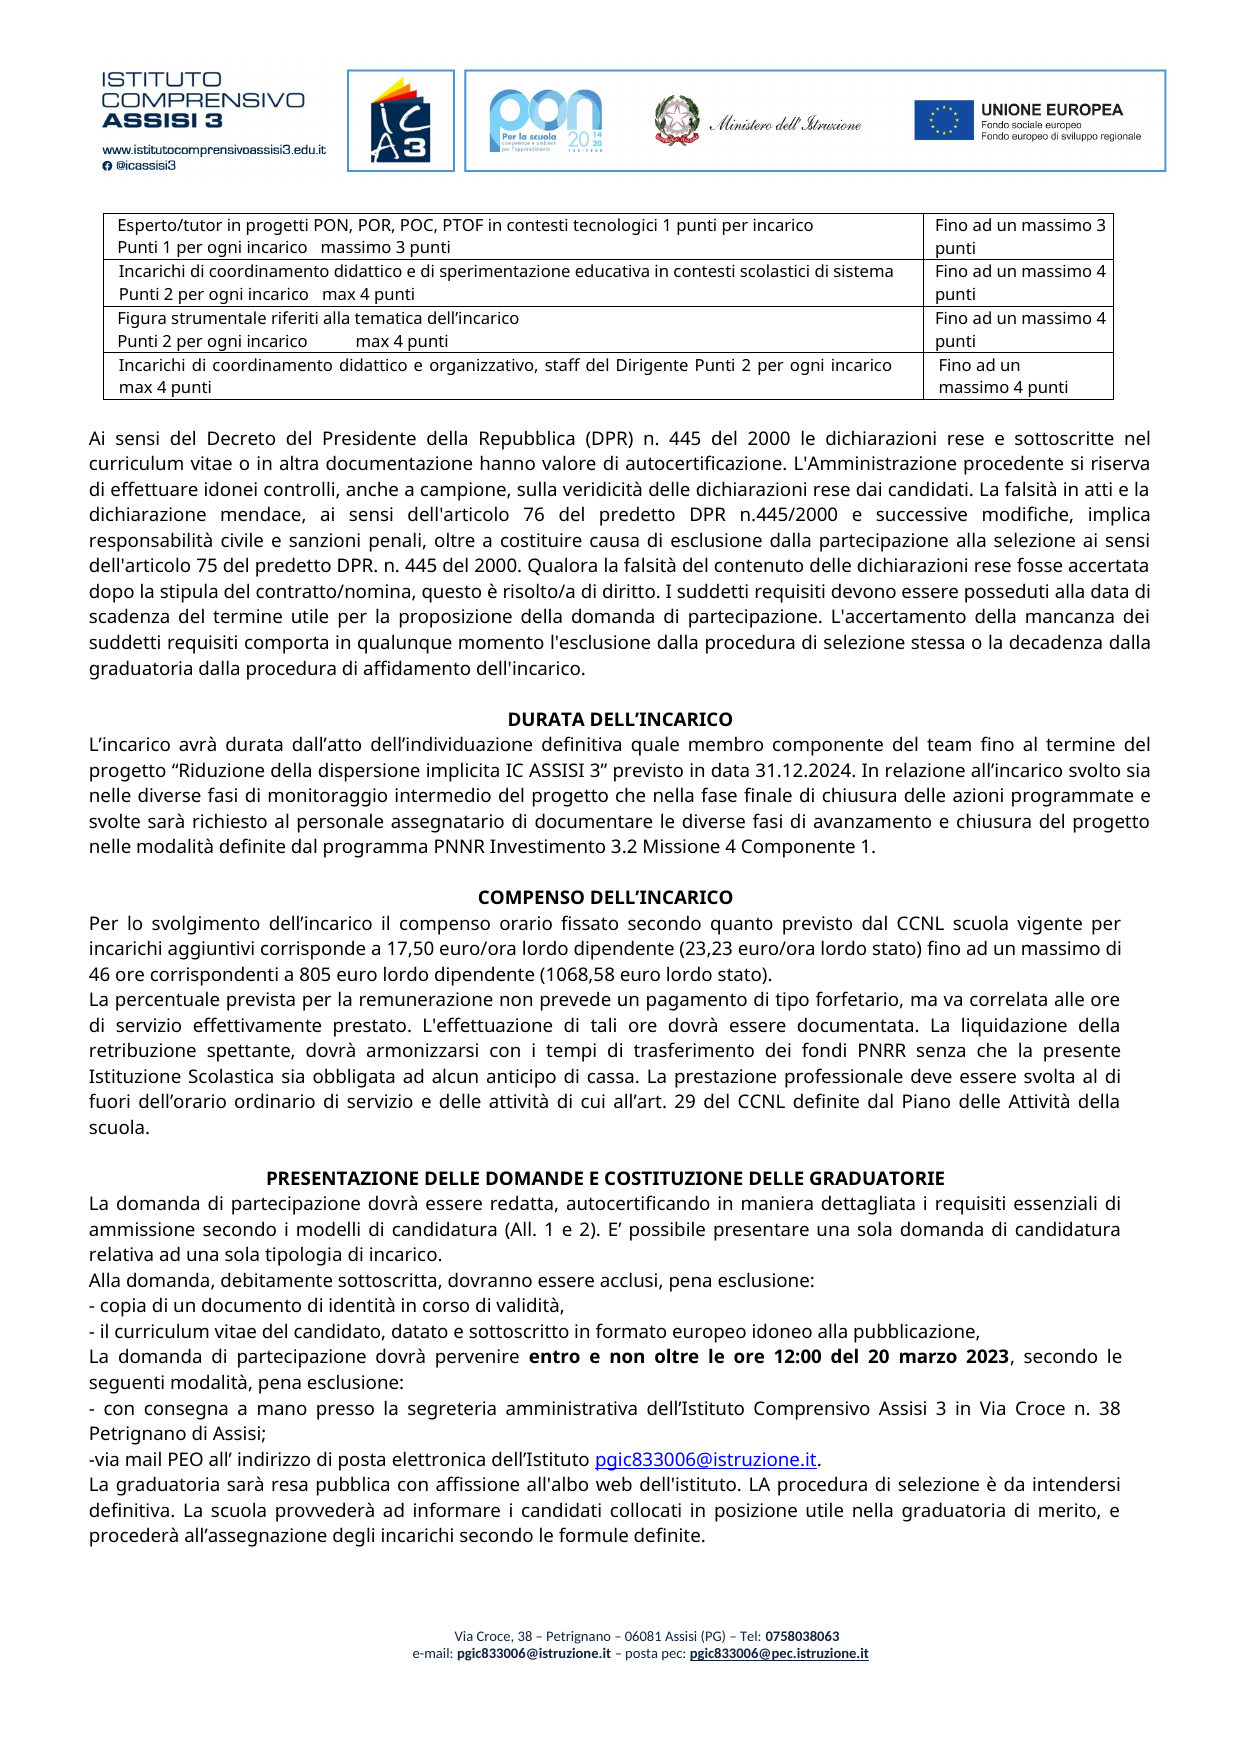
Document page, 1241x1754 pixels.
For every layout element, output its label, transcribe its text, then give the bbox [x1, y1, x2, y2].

text Per lo svolgimento dell’incarico il compenso orario fissato secondo quanto previsto dal CCNL scuola vigente per incarichi aggiuntivi corrisponde a 17,50 euro/ora lordo dipendente (23,23 euro/ora lordo stato) fino ad un massimo di 46 ore corrispondenti a 805 euro lordo dipendente (1068,58 euro lordo stato). [89, 910, 1122, 987]
picture [88, 56, 1177, 185]
table_cell Fino ad un massimo 4 punti [924, 260, 1113, 306]
subtitle Alla domanda, debitamente sottoscritta, dovranno essere acclusi, pena esclusione: [89, 1267, 1122, 1293]
subtitle - copia di un documento di identità in corso di validità, [89, 1293, 1122, 1318]
subtitle La graduatoria sarà resa pubblica con affissione all'albo web dell'istituto. LA procedura di selezione è da intendersi definitiva. La scuola provvederà ad informare i candidati collocati in posizione utile nella graduatoria di merito, e procederà all’assegnazione degli incarichi secondo le formule definite. [89, 1471, 1122, 1548]
table_cell Fino ad un massimo 4 punti [924, 353, 1113, 398]
text L’incarico avrà durata dall’atto dell’individuazione definitiva quale membro componente del team fino al termine del progetto “Riduzione della dispersione implicita IC ASSISI 3” previsto in data 31.12.2024. In relazione all’incarico svolto sia nelle diverse fasi di monitoraggio intermedio del progetto che nella fase finale di chiusura delle azioni programmate e svolte sarà richiesto al personale assegnatario di documentare le diverse fasi di avanzamento e chiusura del progetto nelle modalità definite dal programma PNNR Investimento 3.2 Missione 4 Componente 1. [89, 731, 1152, 859]
table_cell Incarichi di coordinamento didattico e di sperimentazione educativa in contesti scolastici di sistema Punti 2 per ogni incarico max 4 punti [104, 260, 923, 306]
table_cell Incarichi di coordinamento didattico e organizzativo, staff del Dirigente Punti 2 per ogni incarico max 4 punti [104, 353, 923, 398]
text COMPENSO DELL’INCARICO [89, 884, 1122, 910]
table_cell Fino ad un massimo 3 punti [924, 214, 1113, 259]
text La percentuale prevista per la remunerazione non prevede un pagamento di tipo forfetario, ma va correlata alle ore di servizio effettivamente prestato. L'effettuazione di tali ore dovrà essere documentata. La liquidazione della retribuzione spettante, dovrà armonizzarsi con i tempi di trasferimento dei fondi PNRR senza che la presente Istituzione Scolastica sia obbligata ad alcun anticipo di cassa. La prestazione professionale deve essere svolta al di fuori dell’orario ordinario di servizio e delle attività di cui all’art. 29 del CCNL definite dal Piano delle Attività della scuola. [89, 987, 1122, 1140]
table_cell Esperto/tutor in progetti PON, POR, POC, PTOF in contesti tecnologici 1 punti per incarico Punti 1 per ogni incarico massimo 3 punti [104, 214, 923, 259]
table_cell Figura strumentale riferiti alla tematica dell’incarico Punti 2 per ogni incarico max 4 punti [104, 307, 923, 352]
text PRESENTAZIONE DELLE DOMANDE E COSTITUZIONE DELLE GRADUATORIE [89, 1165, 1122, 1191]
subtitle La domanda di partecipazione dovrà essere redatta, autocertificando in maniera dettagliata i requisiti essenziali di ammissione secondo i modelli di candidatura (All. 1 e 2). E’ possibile presentare una sola domanda di candidatura relativa ad una sola tipologia di incarico. [89, 1191, 1122, 1267]
table_cell Fino ad un massimo 4 punti [924, 307, 1113, 352]
subtitle La domanda di partecipazione dovrà pervenire entro e non oltre le ore 12:00 del 20 marzo 2023, secondo le seguenti modalità, pena esclusione: [89, 1344, 1122, 1395]
subtitle - il curriculum vitae del candidato, datato e sottoscritto in formato europeo idoneo alla pubblicazione, [89, 1318, 1122, 1344]
text Ai sensi del Decreto del Presidente della Repubblica (DPR) n. 445 del 2000 le dichiarazioni rese e sottoscritte nel curriculum vitae o in altra documentazione hanno valore di autocertificazione. L'Amministrazione procedente si riserva di effettuare idonei controlli, anche a campione, sulla veridicità delle dichiarazioni rese dai candidati. La falsità in atti e la dichiarazione mendace, ai sensi dell'articolo 76 del predetto DPR n.445/2000 e successive modifiche, implica responsabilità civile e sanzioni penali, oltre a costituire causa di esclusione dalla partecipazione alla selezione ai sensi dell'articolo 75 del predetto DPR. n. 445 del 2000. Qualora la falsità del contenuto delle dichiarazioni rese fosse accertata dopo la stipula del contratto/nomina, questo è risolto/a di diritto. I suddetti requisiti devono essere posseduti alla data di scadenza del termine utile per la proposizione della domanda di partecipazione. L'accertamento della mancanza dei suddetti requisiti comporta in qualunque momento l'esclusione dalla procedura di selezione stessa o la decadenza dalla graduatoria dalla procedura di affidamento dell'incarico. [89, 425, 1152, 680]
subtitle -via mail PEO all’ indirizzo di posta elettronica dell’Istituto pgic833006@istruzione.it. [89, 1446, 1122, 1471]
text DURATA DELL’INCARICO [89, 706, 1152, 731]
subtitle - con consegna a mano presso la segreteria amministrativa dell’Istituto Comprensivo Assisi 3 in Via Croce n. 38 Petrignano di Assisi; [89, 1395, 1122, 1446]
